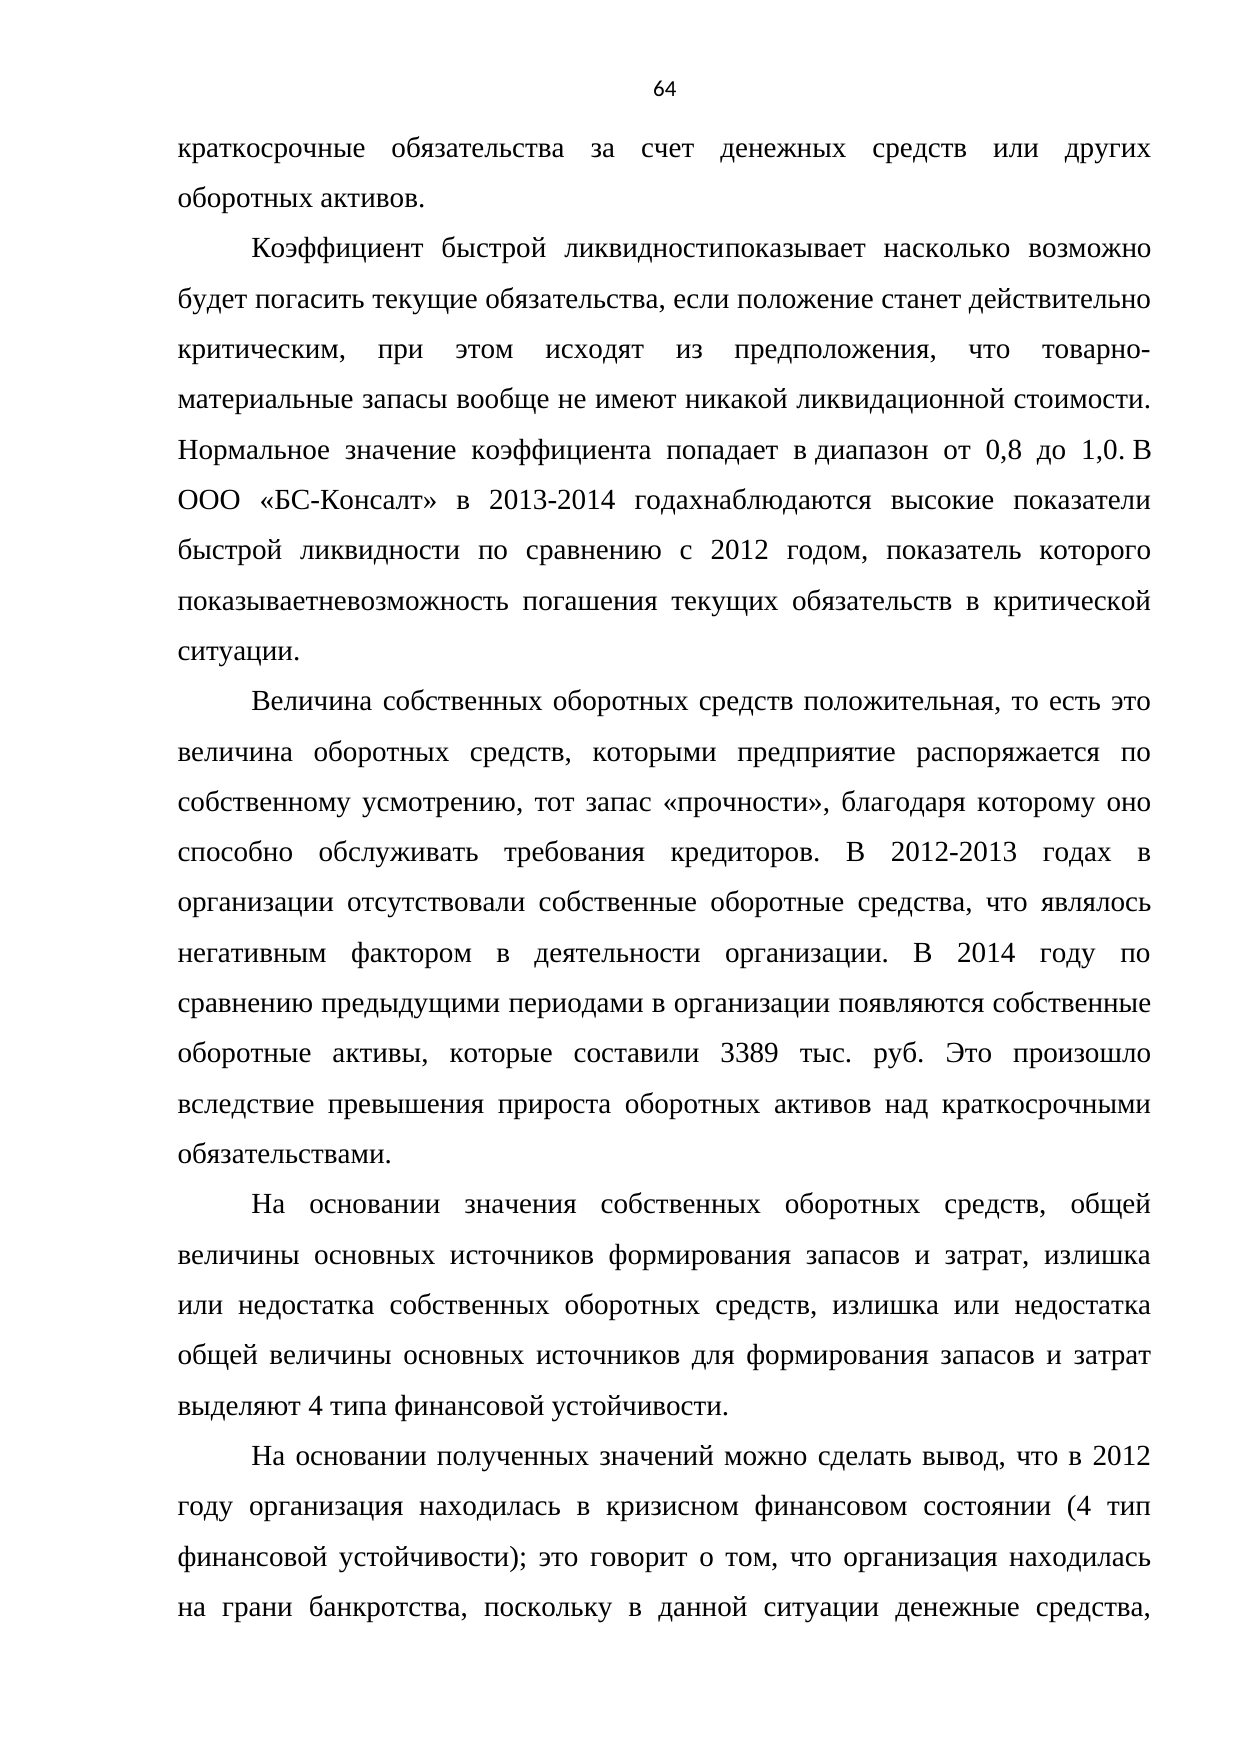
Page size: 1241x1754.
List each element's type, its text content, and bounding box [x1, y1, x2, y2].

text Величина собственных оборотных средств положительная, то есть это величина оборотных средств, которыми предприятие распоряжается по собственному усмотрению, тот запас «прочности», благодаря которому оно способно обслуживать требования кредиторов. В 2012-2013 годах в организации отсутствовали собственные оборотные средства, что являлось негативным фактором в деятельности организации. В 2014 году по сравнению предыдущими периодами в организации появляются собственные оборотные активы, которые составили 3389 тыс. руб. Это произошло вследствие превышения прироста оборотных активов над краткосрочными обязательствами. [177, 683, 1152, 1170]
text Коэффициент быстрой ликвидностипоказывает насколько возможно будет погасить текущие обязательства, если положение станет действительно критическим, при этом исходят из предположения, что товарно-материальные запасы вообще не имеют никакой ликвидационной стоимости. Нормальное значение коэффициента попадает в диапазон от 0,8 до 1,0. В ООО «БС-Консалт» в 2013-2014 годахнаблюдаются высокие показатели быстрой ликвидности по сравнению с 2012 годом, показатель которого показываетневозможность погашения текущих обязательств в критической ситуации. [177, 231, 1152, 667]
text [177, 130, 1152, 214]
text На основании значения собственных оборотных средств, общей величины основных источников формирования запасов и затрат, излишка или недостатка собственных оборотных средств, излишка или недостатка общей величины основных источников для формирования запасов и затрат выделяют 4 типа финансовой устойчивости. [177, 1186, 1152, 1421]
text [177, 1438, 1152, 1622]
